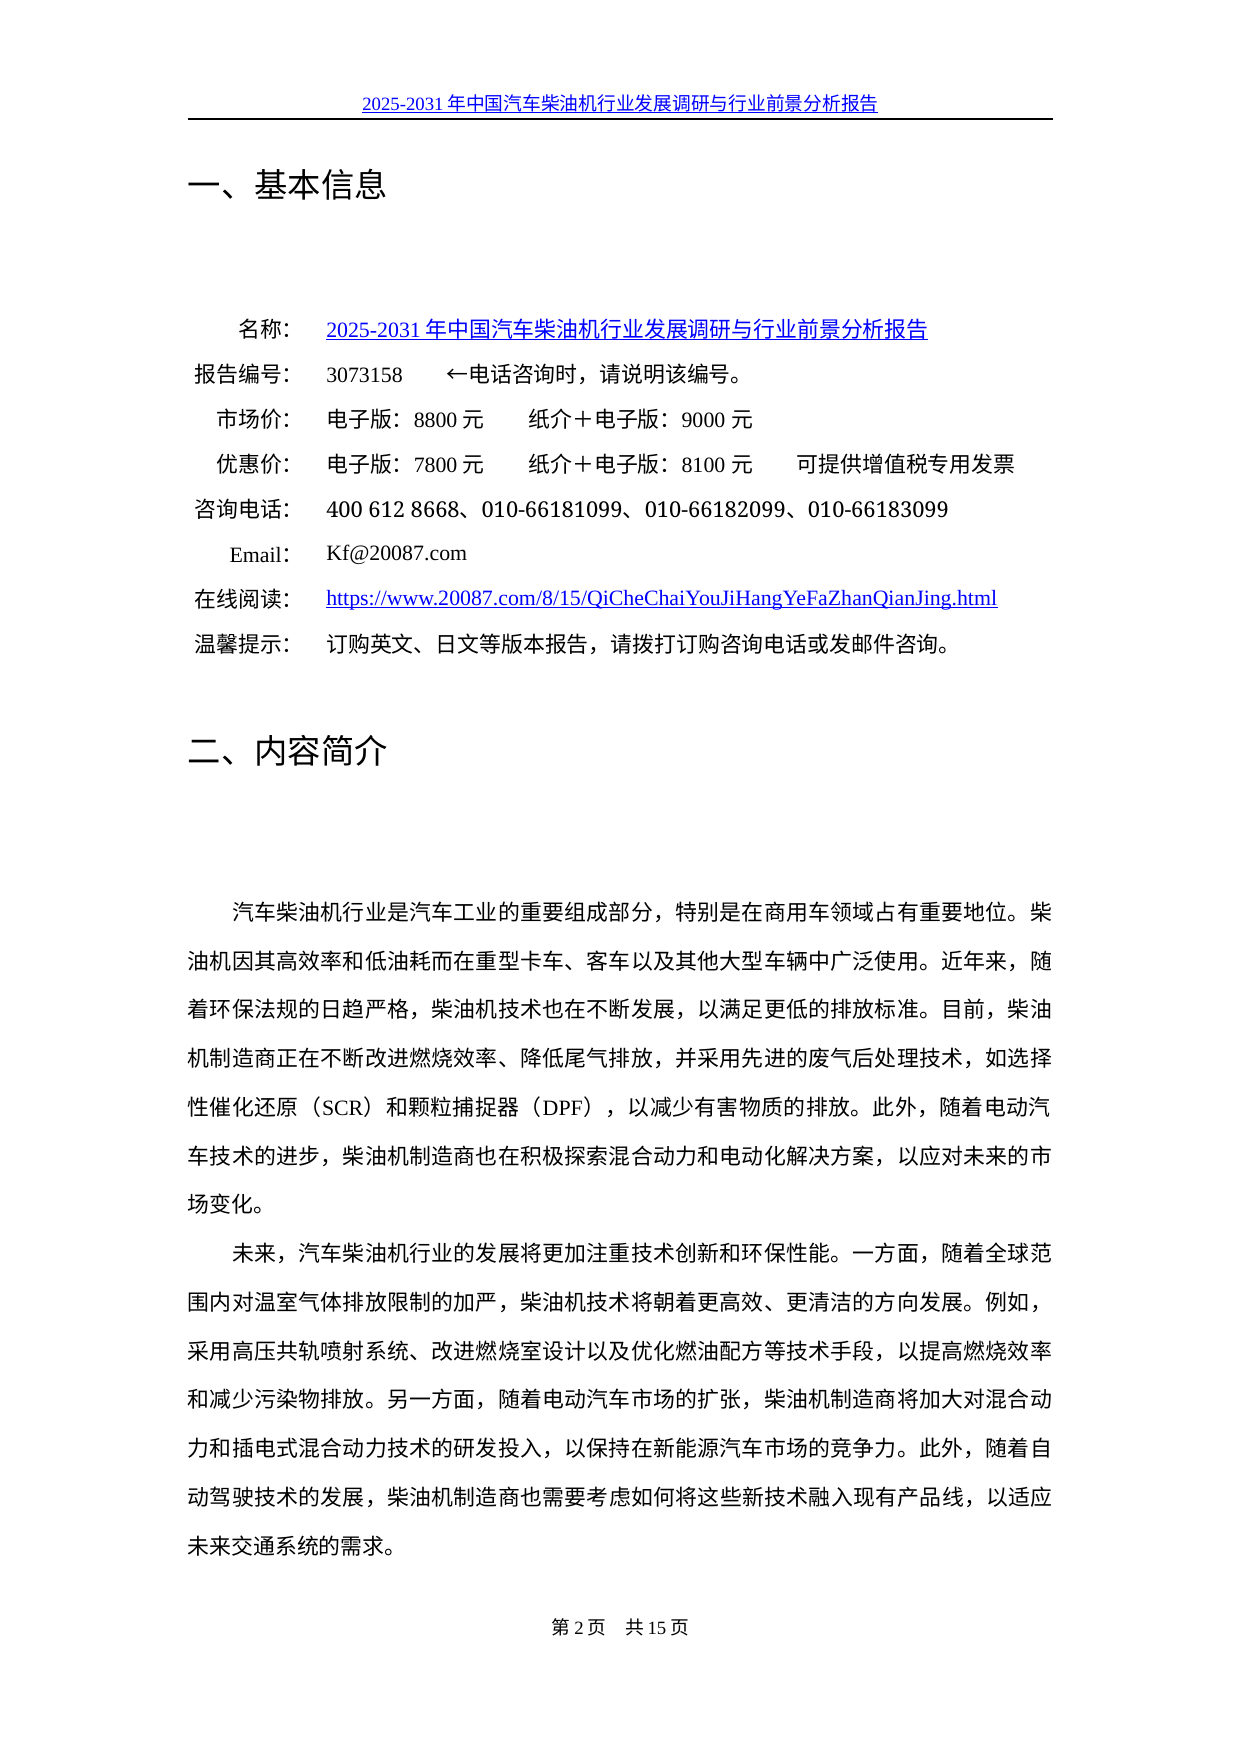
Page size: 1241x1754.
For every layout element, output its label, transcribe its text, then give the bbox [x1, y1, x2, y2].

table_cell Kf@20087.com [315, 537, 1073, 582]
table_cell Email： [167, 537, 315, 582]
table_cell 电子版：8800 元 纸介＋电子版：9000 元 [315, 402, 1073, 447]
table_cell 报告编号： [167, 357, 315, 402]
table_cell 3073158 ←电话咨询时，请说明该编号。 [315, 357, 1073, 402]
table_cell 温馨提示： [167, 627, 315, 672]
table_cell [315, 582, 1073, 627]
table_cell 咨询电话： [167, 492, 315, 537]
table_header 名称： [167, 312, 315, 357]
title 一、基本信息 [187, 150, 1053, 215]
table_cell 在线阅读： [167, 582, 315, 627]
table_cell 优惠价： [167, 447, 315, 492]
table_cell 市场价： [167, 402, 315, 447]
title 二、内容简介 [187, 717, 1053, 782]
table_cell 订购英文、日文等版本报告，请拨打订购咨询电话或发邮件咨询。 [315, 627, 1073, 672]
table_cell 电子版：7800 元 纸介＋电子版：8100 元 可提供增值税专用发票 [315, 447, 1073, 492]
table_header 2025-2031年中国汽车柴油机行业发展调研与行业前景分析报告 [315, 312, 1073, 357]
table_cell 400 612 8668、010-66181099、010-66182099、010-66183099 [315, 492, 1073, 537]
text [187, 894, 1053, 1561]
